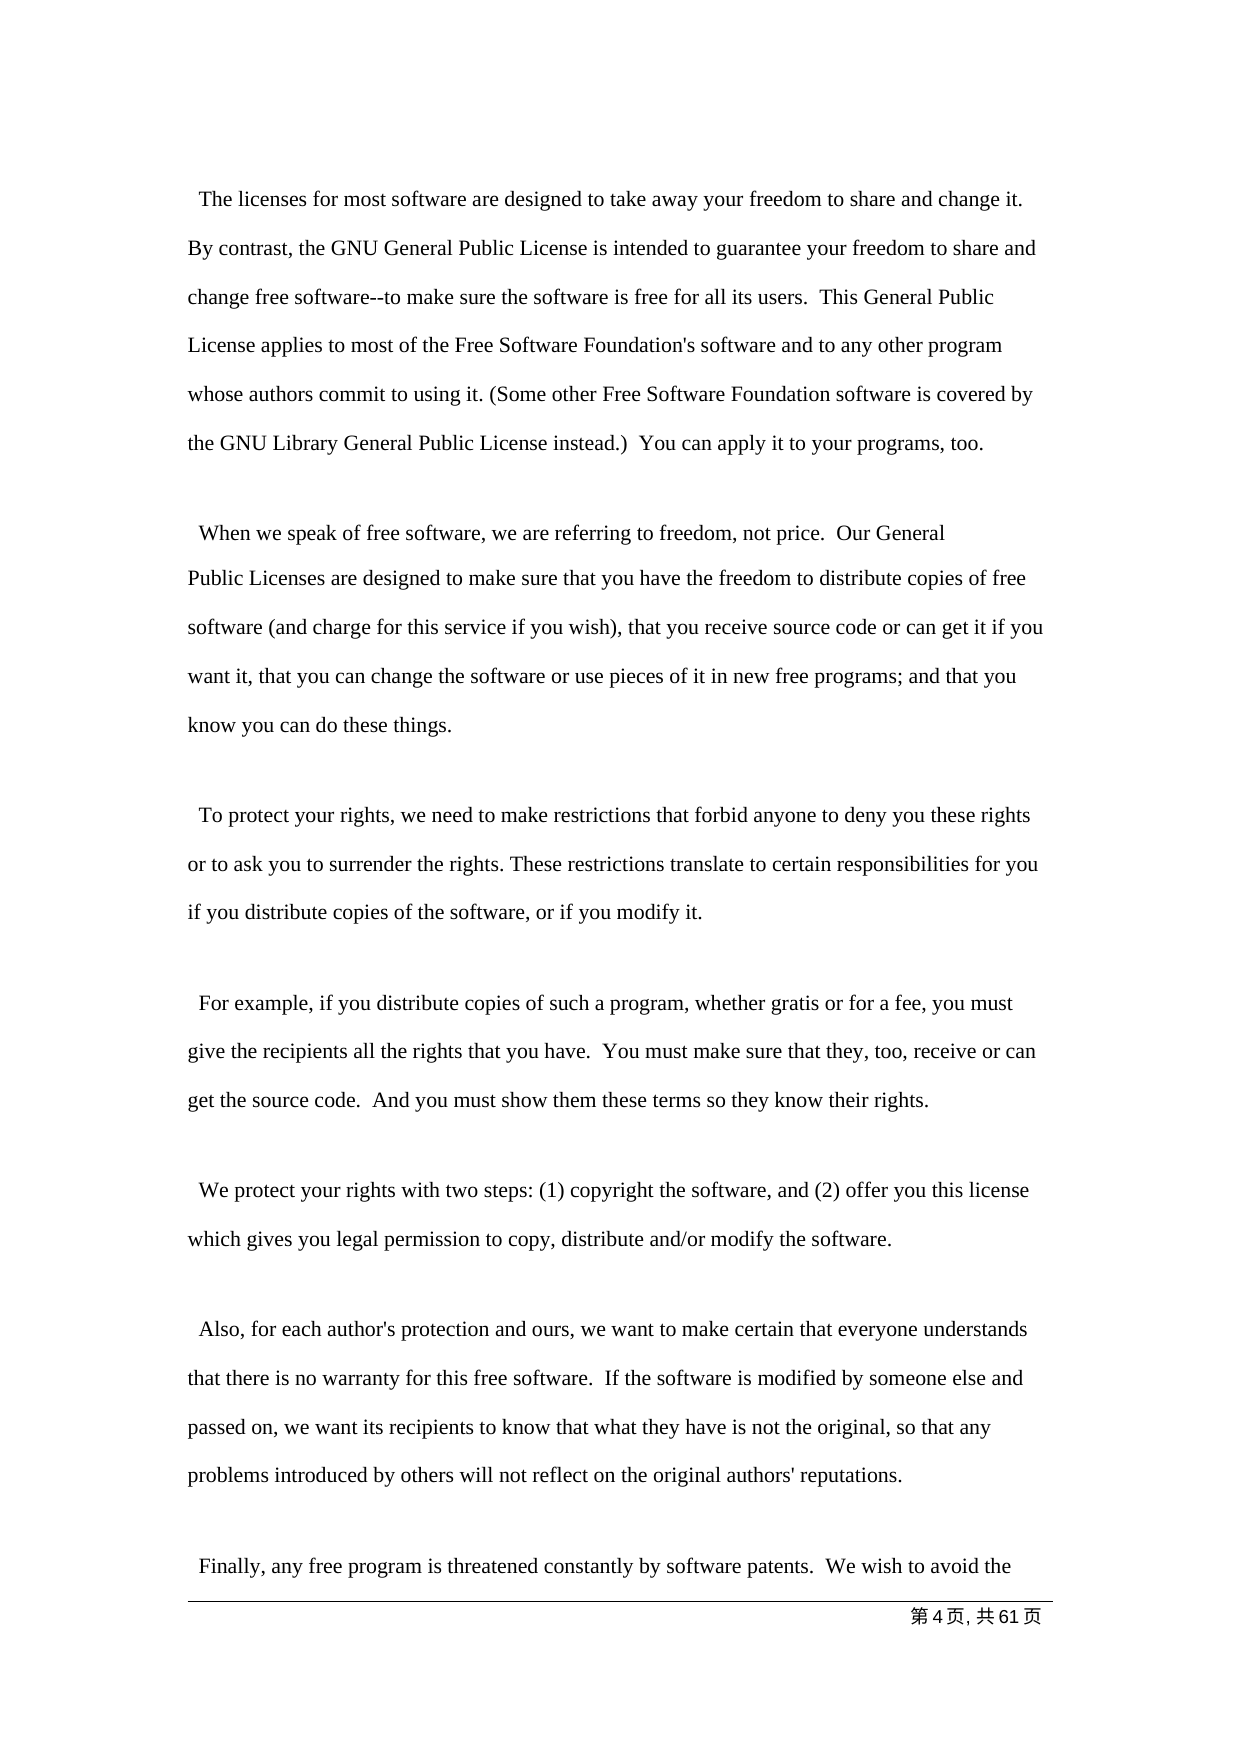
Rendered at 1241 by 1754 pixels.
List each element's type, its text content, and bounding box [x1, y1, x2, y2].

text Also, for each author's protection and ours, we want to make certain that everyone understands that there is no warranty for this free software. If the software is modified by someone else and passed on, we want its recipients to know that what they have is not the original, so that any problems introduced by others will not reflect on the original authors' reputations. [187, 1312, 1053, 1491]
text When we speak of free software, we are referring to freedom, not price. Our General [187, 517, 1053, 549]
text For example, if you distribute copies of such a program, whether gratis or for a fee, you must give the recipients all the rights that you have. You must make sure that they, too, receive or can get the source code. And you must show them these terms so they know their rights. [187, 986, 1053, 1116]
text The licenses for most software are designed to take away your freedom to share and change it. By contrast, the GNU General Public License is intended to guarantee your freedom to share and change free software--to make sure the software is free for all its users. This General Public License applies to most of the Free Software Foundation's software and to any other program whose authors commit to using it. (Some other Free Software Foundation software is covered by the GNU Library General Public License instead.) You can apply it to your programs, too. [187, 183, 1053, 459]
text Public Licenses are designed to make sure that you have the freedom to distribute copies of free software (and charge for this service if you wish), that you receive source code or can get it if you want it, that you can change the software or use pieces of it in new free programs; and that you know you can do these things. [187, 562, 1053, 740]
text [187, 1549, 1053, 1581]
text To protect your rights, we need to make restrictions that forbid anyone to deny you these rights or to ask you to surrender the rights. These restrictions translate to certain responsibilities for you if you distribute copies of the software, or if you modify it. [187, 798, 1053, 928]
text We protect your rights with two steps: (1) copyright the software, and (2) offer you this license which gives you legal permission to copy, distribute and/or modify the software. [187, 1173, 1053, 1255]
